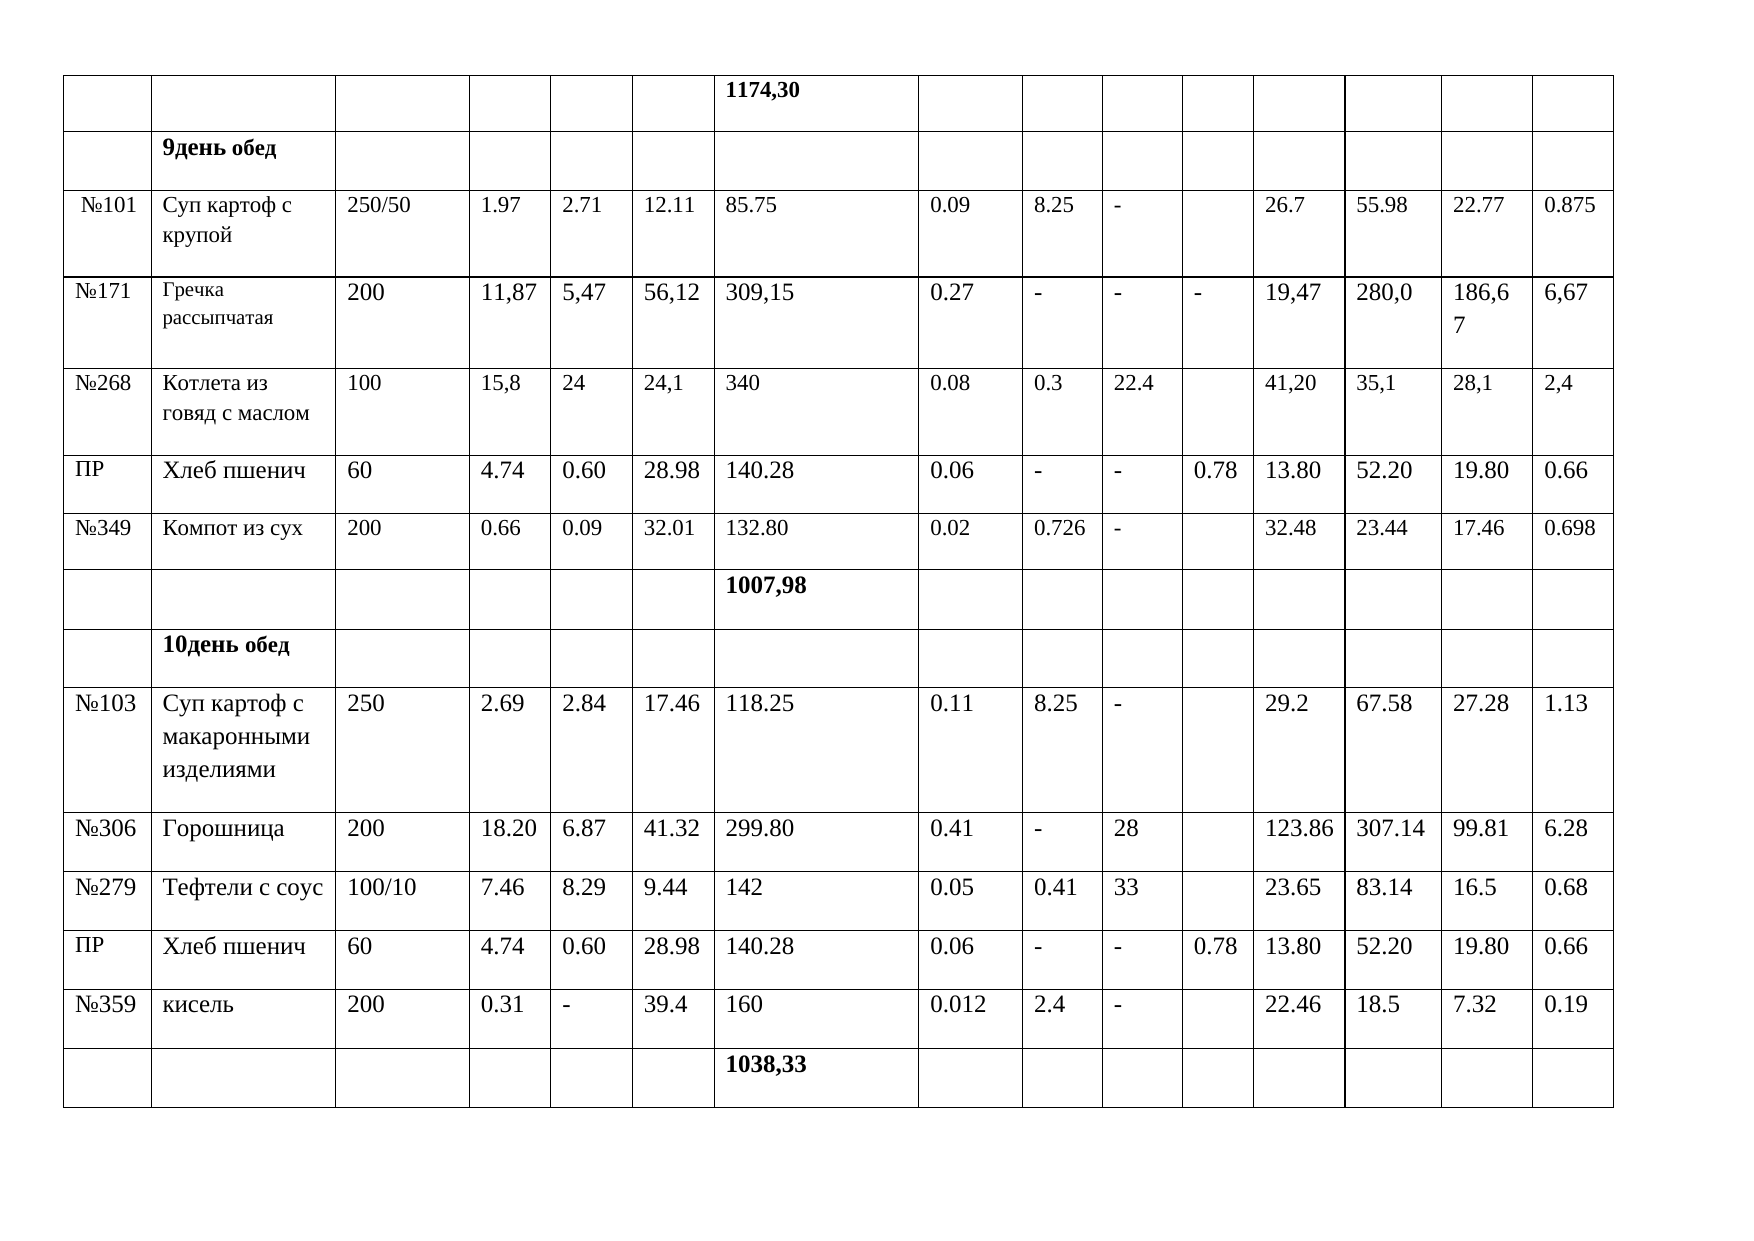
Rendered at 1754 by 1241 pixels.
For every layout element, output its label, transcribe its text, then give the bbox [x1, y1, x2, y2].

table_cell 32.01 [633, 514, 714, 569]
table_cell [1346, 1049, 1441, 1107]
table_cell [715, 132, 918, 190]
table_cell - [1103, 688, 1182, 812]
table_cell 250 [336, 688, 469, 812]
table_cell Гречка рассыпчатая [152, 278, 335, 368]
table_cell [1533, 570, 1613, 628]
table_cell 6,67 [1533, 278, 1613, 368]
table_cell 0.698 [1533, 514, 1613, 569]
table_cell 132.80 [715, 514, 918, 569]
table_cell Тефтели с соус [152, 872, 335, 930]
table_cell 299.80 [715, 813, 918, 871]
table_cell [1183, 688, 1253, 812]
table_cell [152, 1049, 335, 1107]
table_cell - [1103, 514, 1182, 569]
table_cell 12.11 [633, 191, 714, 276]
table_cell 8.25 [1023, 191, 1102, 276]
table_cell [336, 132, 469, 190]
table_cell 0.09 [919, 191, 1022, 276]
table_cell [1023, 570, 1102, 628]
table_cell [1183, 369, 1253, 454]
table_cell 2.84 [551, 688, 632, 812]
table_cell 52.20 [1346, 456, 1441, 513]
table_cell 100/10 [336, 872, 469, 930]
table_cell №349 [64, 514, 151, 569]
table_cell [1103, 132, 1182, 190]
table_cell 1038,33 [715, 1049, 918, 1107]
table_cell ПР [64, 931, 151, 988]
table_cell [1533, 132, 1613, 190]
table_cell [1442, 570, 1532, 628]
table_cell 26.7 [1254, 191, 1344, 276]
table_cell 0.60 [551, 931, 632, 988]
table_cell 17.46 [633, 688, 714, 812]
table_cell 0.66 [1533, 456, 1613, 513]
table_cell [336, 76, 469, 131]
table_cell 6.87 [551, 813, 632, 871]
table_cell 1174,30 [715, 76, 918, 131]
table_cell 24 [551, 369, 632, 454]
table_cell 11,87 [470, 278, 550, 368]
table_cell 13.80 [1254, 931, 1344, 988]
table_cell №268 [64, 369, 151, 454]
table_cell 7.32 [1442, 990, 1532, 1048]
table_cell 8.29 [551, 872, 632, 930]
table_cell - [551, 990, 632, 1048]
table_cell [633, 132, 714, 190]
table_cell Котлета из говяд с маслом [152, 369, 335, 454]
table_cell 28,1 [1442, 369, 1532, 454]
table_cell 340 [715, 369, 918, 454]
table_cell 4.74 [470, 931, 550, 988]
table_cell [152, 76, 335, 131]
table_cell [470, 570, 550, 628]
table_cell [1183, 132, 1253, 190]
table_cell 307.14 [1346, 813, 1441, 871]
table_cell [1346, 76, 1441, 131]
table_cell 16.5 [1442, 872, 1532, 930]
table_cell [1183, 872, 1253, 930]
table_cell 160 [715, 990, 918, 1048]
table_cell 56,12 [633, 278, 714, 368]
table_cell 29.2 [1254, 688, 1344, 812]
table_cell [1346, 570, 1441, 628]
table_cell [1442, 132, 1532, 190]
table_cell [919, 630, 1022, 687]
table_cell №101 [64, 191, 151, 276]
table_cell 22.46 [1254, 990, 1344, 1048]
table_cell [1103, 1049, 1182, 1107]
table_cell 19.80 [1442, 456, 1532, 513]
table_cell 52.20 [1346, 931, 1441, 988]
table_cell [919, 570, 1022, 628]
table_cell [336, 1049, 469, 1107]
table_cell [1183, 1049, 1253, 1107]
table_cell [633, 570, 714, 628]
table_cell 41,20 [1254, 369, 1344, 454]
table_cell [1023, 76, 1102, 131]
table_cell 0.41 [919, 813, 1022, 871]
table_cell 83.14 [1346, 872, 1441, 930]
table_cell [919, 1049, 1022, 1107]
table_cell 1.13 [1533, 688, 1613, 812]
table_cell 22.4 [1103, 369, 1182, 454]
table_cell 0.60 [551, 456, 632, 513]
table_cell Хлеб пшенич [152, 931, 335, 988]
table_cell 100 [336, 369, 469, 454]
table_cell 0.09 [551, 514, 632, 569]
table_cell [64, 76, 151, 131]
table_cell 0.06 [919, 456, 1022, 513]
table_cell 28 [1103, 813, 1182, 871]
table_cell [551, 1049, 632, 1107]
table_cell [1103, 630, 1182, 687]
table_cell 60 [336, 456, 469, 513]
table_cell [1442, 76, 1532, 131]
table_cell 140.28 [715, 456, 918, 513]
table_cell 67.58 [1346, 688, 1441, 812]
table_cell 24,1 [633, 369, 714, 454]
table_cell [551, 630, 632, 687]
table_cell [1183, 76, 1253, 131]
table_cell 2.71 [551, 191, 632, 276]
table_cell 17.46 [1442, 514, 1532, 569]
table_cell 22.77 [1442, 191, 1532, 276]
table_cell 0.875 [1533, 191, 1613, 276]
table_cell Хлеб пшенич [152, 456, 335, 513]
table_cell 18.5 [1346, 990, 1441, 1048]
table_cell 0.06 [919, 931, 1022, 988]
table_cell 39.4 [633, 990, 714, 1048]
table_cell [919, 76, 1022, 131]
table_cell 23.65 [1254, 872, 1344, 930]
table_cell [1183, 990, 1253, 1048]
table_cell 27.28 [1442, 688, 1532, 812]
table_cell 7.46 [470, 872, 550, 930]
table_cell 0.31 [470, 990, 550, 1048]
table_cell [1183, 813, 1253, 871]
table_cell №359 [64, 990, 151, 1048]
table_cell [1254, 1049, 1344, 1107]
table_cell [715, 630, 918, 687]
table_cell Горошница [152, 813, 335, 871]
table_cell 85.75 [715, 191, 918, 276]
table_cell - [1183, 278, 1253, 368]
table_cell - [1103, 456, 1182, 513]
table_cell 33 [1103, 872, 1182, 930]
table_cell 0.02 [919, 514, 1022, 569]
table_cell 19,47 [1254, 278, 1344, 368]
table_cell 55.98 [1346, 191, 1441, 276]
table_cell [470, 132, 550, 190]
table_cell - [1103, 191, 1182, 276]
table_cell 186,67 [1442, 278, 1532, 368]
table_cell 0.27 [919, 278, 1022, 368]
table_cell 41.32 [633, 813, 714, 871]
table_cell [633, 1049, 714, 1107]
table_cell [64, 1049, 151, 1107]
table_cell 15,8 [470, 369, 550, 454]
table_cell 32.48 [1254, 514, 1344, 569]
table_cell 60 [336, 931, 469, 988]
table_cell [1254, 630, 1344, 687]
table_cell 9.44 [633, 872, 714, 930]
table_cell 8.25 [1023, 688, 1102, 812]
table_cell 23.44 [1346, 514, 1441, 569]
table_cell [470, 1049, 550, 1107]
table_cell 0.11 [919, 688, 1022, 812]
table_cell 28.98 [633, 456, 714, 513]
table_cell [1346, 132, 1441, 190]
table_cell 6.28 [1533, 813, 1613, 871]
table_cell 118.25 [715, 688, 918, 812]
table_cell 0.66 [1533, 931, 1613, 988]
table_cell 123.86 [1254, 813, 1344, 871]
table_cell [1023, 132, 1102, 190]
table_cell 140.28 [715, 931, 918, 988]
table_cell - [1103, 278, 1182, 368]
table_cell - [1023, 931, 1102, 988]
table_cell 0.726 [1023, 514, 1102, 569]
table_cell №103 [64, 688, 151, 812]
table_cell 0.66 [470, 514, 550, 569]
table_cell - [1023, 456, 1102, 513]
table_cell 0.68 [1533, 872, 1613, 930]
table_cell [470, 76, 550, 131]
table_cell 1.97 [470, 191, 550, 276]
table_cell Суп картоф с крупой [152, 191, 335, 276]
table_cell 0.05 [919, 872, 1022, 930]
table_cell 250/50 [336, 191, 469, 276]
table_cell 4.74 [470, 456, 550, 513]
table_cell 13.80 [1254, 456, 1344, 513]
table_cell [64, 570, 151, 628]
table_cell 2.69 [470, 688, 550, 812]
table_cell 1007,98 [715, 570, 918, 628]
table_cell №279 [64, 872, 151, 930]
table_cell [919, 132, 1022, 190]
table_cell [551, 76, 632, 131]
table_cell 200 [336, 990, 469, 1048]
table_cell [1254, 570, 1344, 628]
table_cell 200 [336, 813, 469, 871]
table_cell [633, 76, 714, 131]
table_cell [64, 630, 151, 687]
table_cell [1183, 514, 1253, 569]
table_cell [152, 570, 335, 628]
table_cell - [1023, 278, 1102, 368]
table_cell кисель [152, 990, 335, 1048]
table_cell [1442, 630, 1532, 687]
table_cell [64, 132, 151, 190]
table_cell [1183, 570, 1253, 628]
table_cell [1023, 1049, 1102, 1107]
table_cell - [1103, 990, 1182, 1048]
table_cell [1103, 76, 1182, 131]
table_cell [1254, 76, 1344, 131]
table_cell [551, 570, 632, 628]
table_cell [1023, 630, 1102, 687]
table_cell [1183, 630, 1253, 687]
table_cell - [1103, 931, 1182, 988]
table_cell 0.78 [1183, 931, 1253, 988]
table_cell [551, 132, 632, 190]
table_cell 99.81 [1442, 813, 1532, 871]
table_cell Суп картоф с макаронными изделиями [152, 688, 335, 812]
table_cell 309,15 [715, 278, 918, 368]
table_cell [470, 630, 550, 687]
table_cell 0.3 [1023, 369, 1102, 454]
table_cell Компот из сух [152, 514, 335, 569]
table_cell №306 [64, 813, 151, 871]
table_cell 18.20 [470, 813, 550, 871]
table_cell [633, 630, 714, 687]
table_cell [336, 630, 469, 687]
table_cell [336, 570, 469, 628]
table_cell - [1023, 813, 1102, 871]
table_cell 0.78 [1183, 456, 1253, 513]
table_cell 200 [336, 278, 469, 368]
table_cell [1442, 1049, 1532, 1107]
table_cell 10день обед [152, 630, 335, 687]
table_cell [1533, 76, 1613, 131]
table_cell 0.41 [1023, 872, 1102, 930]
table_cell ПР [64, 456, 151, 513]
table_cell 2.4 [1023, 990, 1102, 1048]
table_cell 280,0 [1346, 278, 1441, 368]
table_cell [1533, 630, 1613, 687]
table_cell 2,4 [1533, 369, 1613, 454]
table_cell [1533, 1049, 1613, 1107]
table_cell 0.012 [919, 990, 1022, 1048]
table_cell 142 [715, 872, 918, 930]
table_cell [1183, 191, 1253, 276]
table_cell 0.08 [919, 369, 1022, 454]
table_cell 19.80 [1442, 931, 1532, 988]
table_cell [1254, 132, 1344, 190]
table_cell [1346, 630, 1441, 687]
table_cell 28.98 [633, 931, 714, 988]
table_cell 9день обед [152, 132, 335, 190]
table_cell 35,1 [1346, 369, 1441, 454]
table_cell №171 [64, 278, 151, 368]
table_cell 5,47 [551, 278, 632, 368]
table_cell [1103, 570, 1182, 628]
table_cell 0.19 [1533, 990, 1613, 1048]
table_cell 200 [336, 514, 469, 569]
